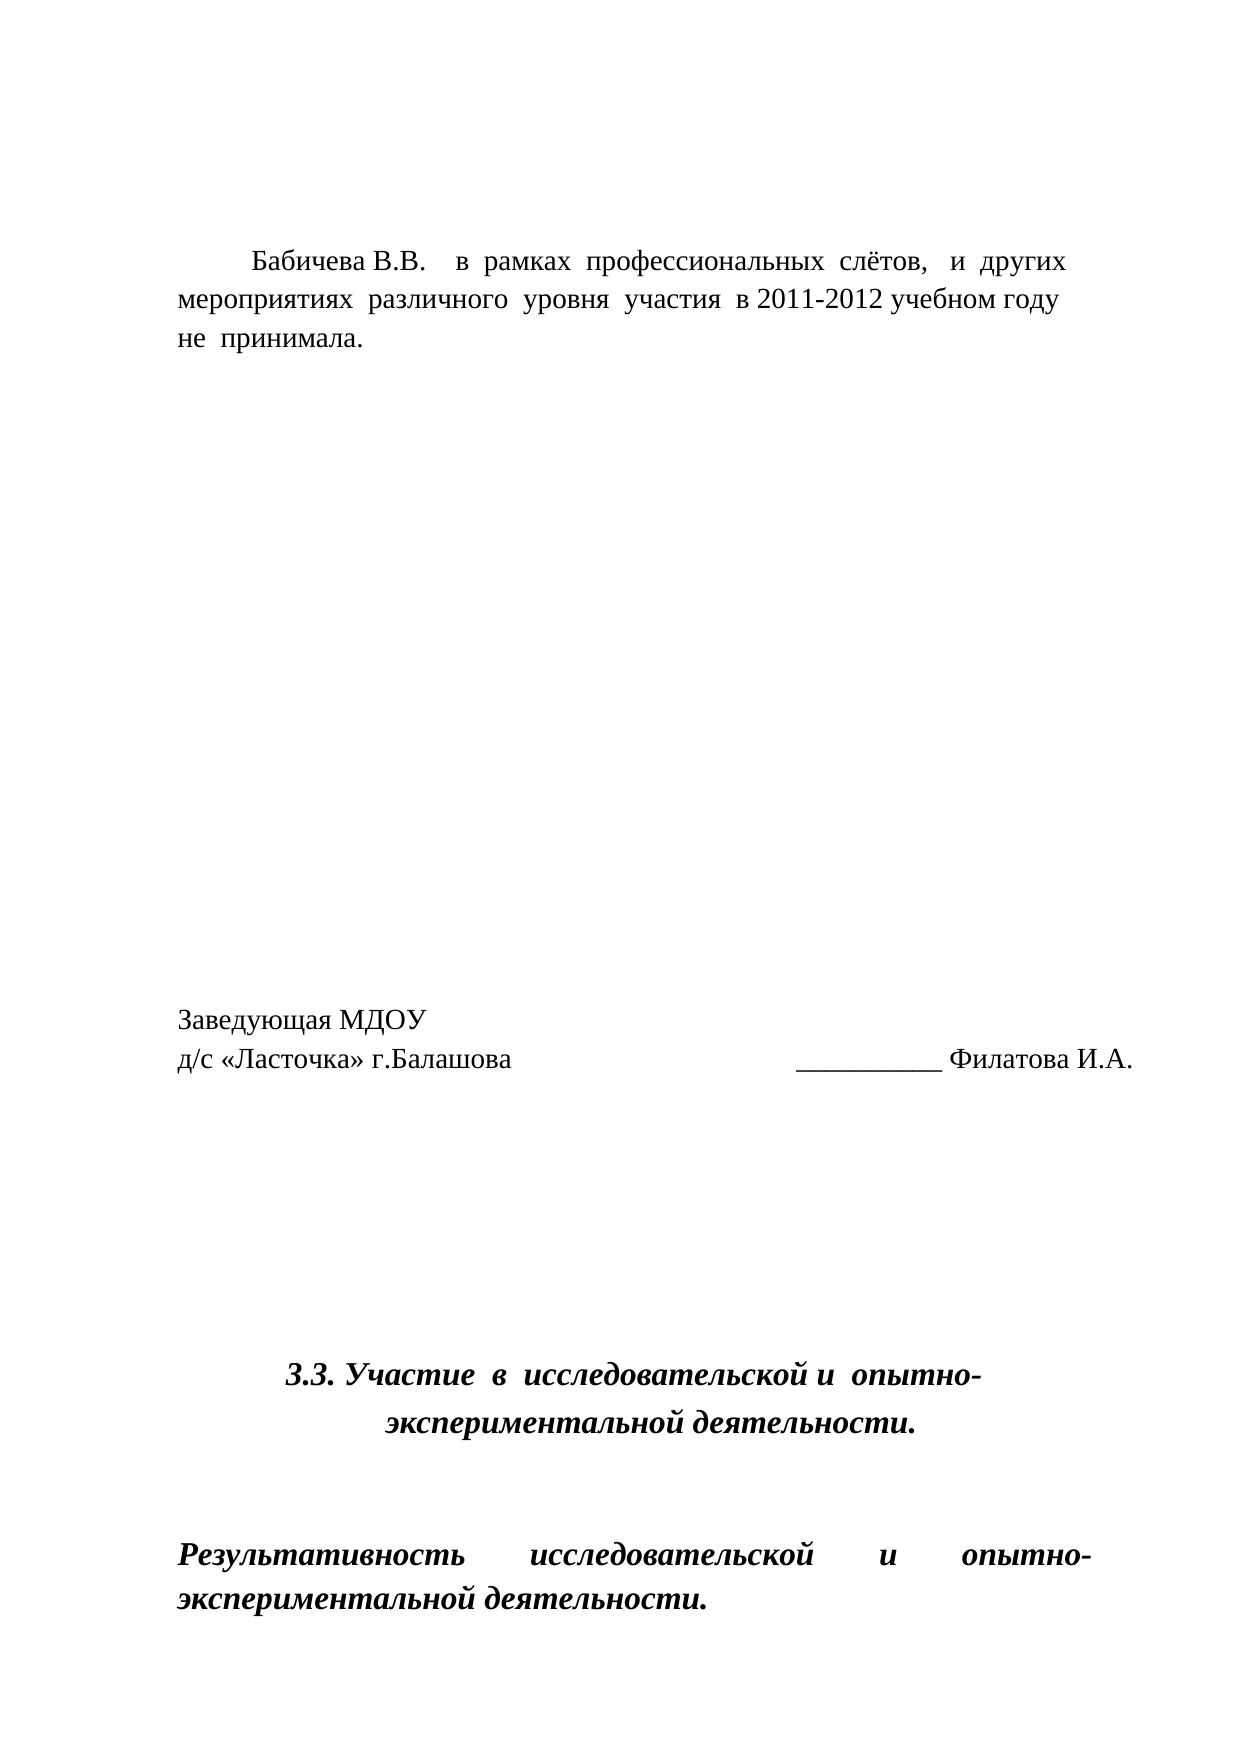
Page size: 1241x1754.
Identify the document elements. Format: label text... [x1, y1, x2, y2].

text экспериментальной деятельности. [177, 1402, 1152, 1441]
text д/с «Ласточка» г.Балашова __________ Филатова И.А. [177, 1041, 1152, 1074]
text Бабичева В.В. в рамках профессиональных слётов, и других мероприятиях различного уровня участия в 2011-2012 учебном году не принимала. [177, 243, 1093, 353]
text Результативность исследовательской и опытно-экспериментальной деятельности. [177, 1534, 1093, 1617]
text 3.3. Участие в исследовательской и опытно- [177, 1355, 1152, 1393]
text Заведующая МДОУ [177, 1002, 1152, 1036]
